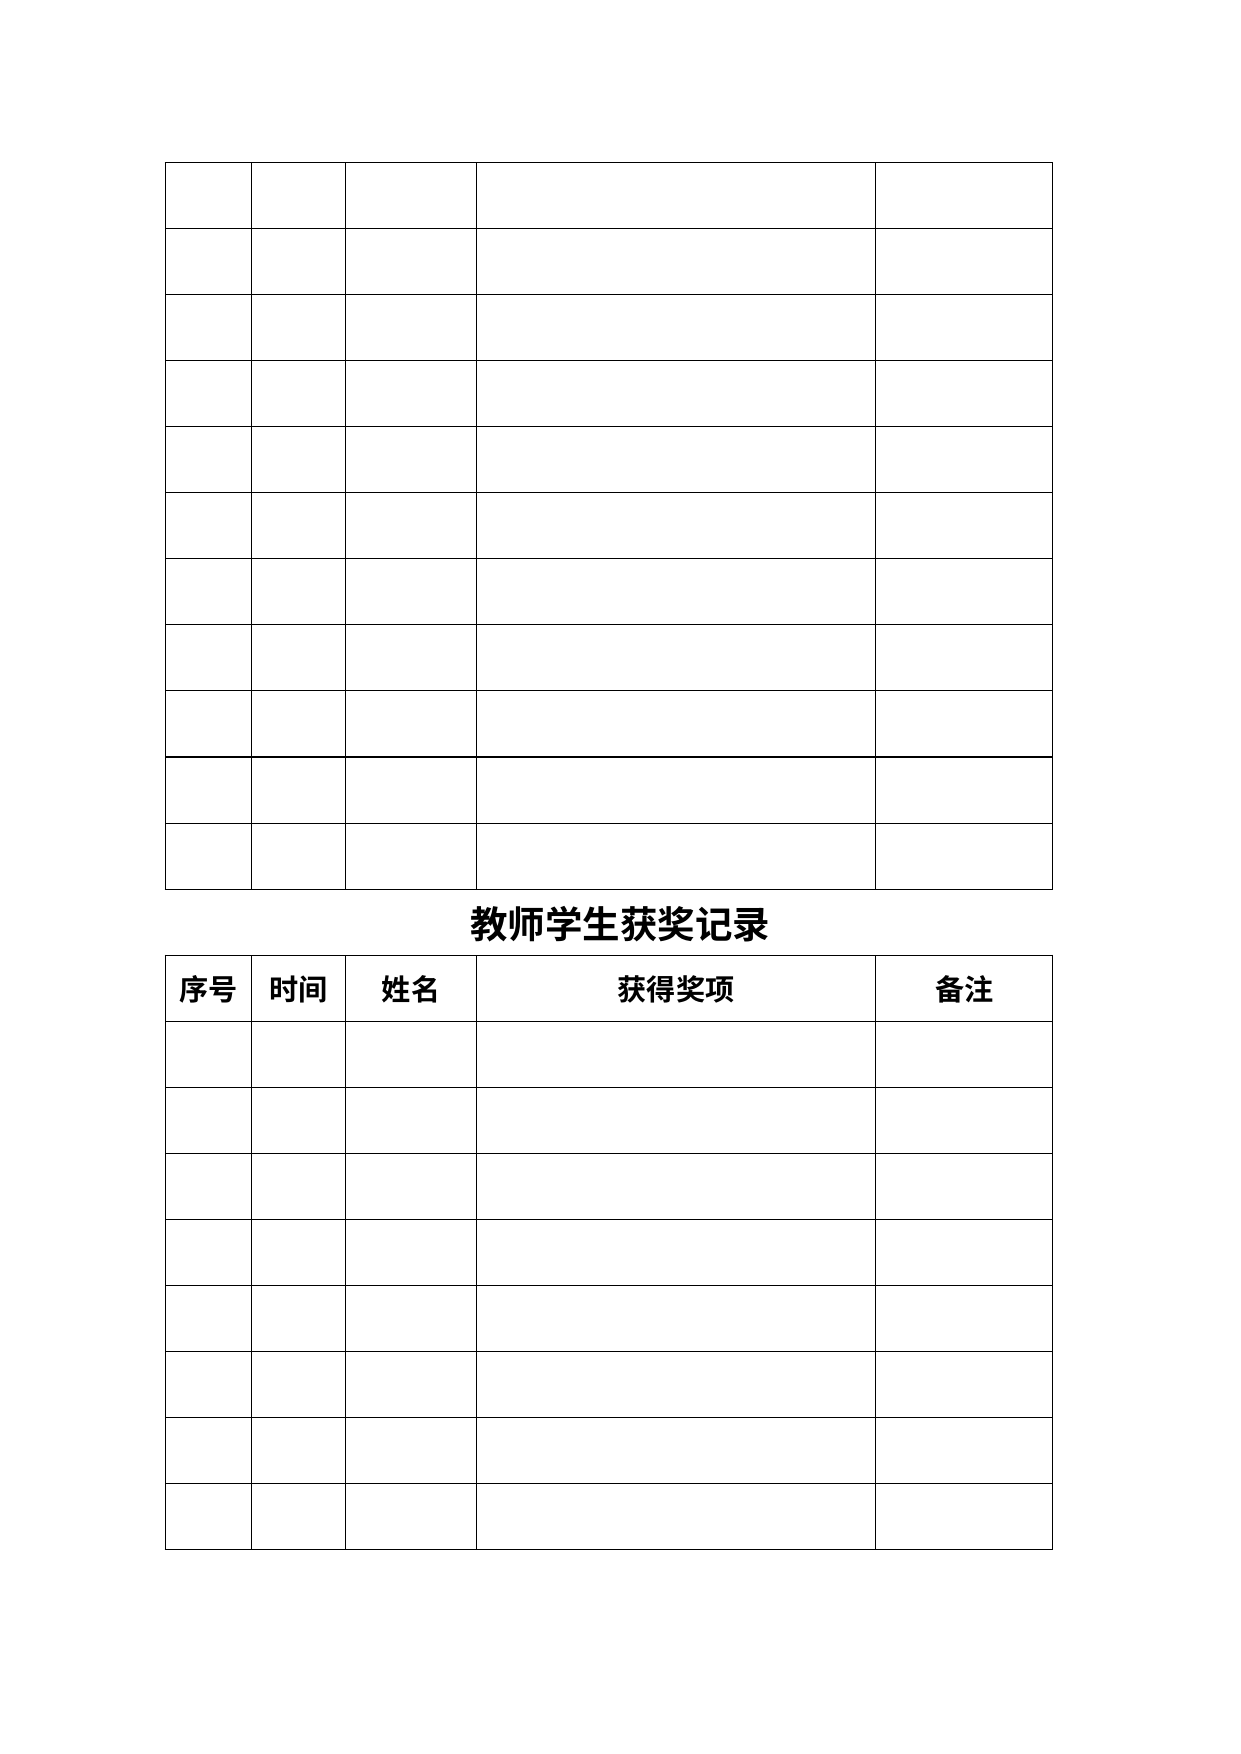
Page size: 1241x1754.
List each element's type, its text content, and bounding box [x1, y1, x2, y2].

table_cell [477, 1418, 875, 1483]
table_cell [876, 295, 1052, 360]
table_cell [252, 295, 345, 360]
table_cell [477, 1286, 875, 1351]
table_cell [477, 1088, 875, 1153]
table_cell [346, 1352, 476, 1417]
table_cell [166, 824, 251, 888]
table_cell [166, 691, 251, 756]
table_cell [876, 625, 1052, 690]
table_cell [477, 824, 875, 888]
table_cell [166, 1022, 251, 1087]
table_cell [346, 229, 476, 294]
table_cell [166, 1418, 251, 1483]
table_cell [252, 1352, 345, 1417]
table_cell [166, 427, 251, 492]
table_cell [346, 361, 476, 426]
table_cell [477, 1220, 875, 1285]
table_header 姓名 [346, 956, 476, 1021]
table_header 获得奖项 [477, 956, 875, 1021]
table_cell [252, 691, 345, 756]
table_header 序号 [166, 956, 251, 1021]
table_cell [876, 691, 1052, 756]
table_cell [477, 427, 875, 492]
table_cell [876, 1022, 1052, 1087]
table_cell [346, 691, 476, 756]
table_cell [166, 625, 251, 690]
table_cell [346, 758, 476, 822]
table_cell [166, 1154, 251, 1219]
table_cell [346, 824, 476, 888]
table_cell [477, 1352, 875, 1417]
table_header 备注 [876, 956, 1052, 1021]
table_cell [252, 758, 345, 822]
table_cell [876, 229, 1052, 294]
table_cell [346, 559, 476, 624]
table_cell [876, 1088, 1052, 1153]
table_cell [876, 1220, 1052, 1285]
table_cell [252, 1088, 345, 1153]
table_cell [876, 1352, 1052, 1417]
table_cell [346, 427, 476, 492]
table_cell [477, 361, 875, 426]
table_cell [346, 1484, 476, 1549]
table_cell [477, 625, 875, 690]
table_cell [477, 295, 875, 360]
table_cell [346, 1154, 476, 1219]
table_cell [477, 758, 875, 822]
table_cell [252, 1220, 345, 1285]
table_cell [166, 361, 251, 426]
table_cell [166, 1484, 251, 1549]
table_cell [477, 691, 875, 756]
table_cell [252, 229, 345, 294]
table_cell [252, 493, 345, 558]
table_cell [166, 1220, 251, 1285]
table_cell [166, 1286, 251, 1351]
table_cell [166, 1352, 251, 1417]
table_cell [346, 163, 476, 228]
table_cell [346, 1220, 476, 1285]
table_cell [477, 493, 875, 558]
table_cell [166, 295, 251, 360]
table_cell [252, 824, 345, 888]
text 教师学生获奖记录 [187, 890, 1053, 954]
table_cell [876, 493, 1052, 558]
table_cell [346, 625, 476, 690]
table_cell [252, 1286, 345, 1351]
table_cell [166, 559, 251, 624]
table_cell [166, 1088, 251, 1153]
table_cell [346, 1286, 476, 1351]
table_cell [876, 758, 1052, 822]
table_cell [166, 229, 251, 294]
table_cell [252, 559, 345, 624]
table_cell [477, 163, 875, 228]
table_cell [876, 1484, 1052, 1549]
table_cell [252, 1418, 345, 1483]
table_cell [876, 824, 1052, 888]
table_cell [477, 1022, 875, 1087]
table_cell [876, 1418, 1052, 1483]
table_cell [252, 1022, 345, 1087]
table_cell [477, 1154, 875, 1219]
table_cell [876, 1154, 1052, 1219]
table_cell [477, 559, 875, 624]
table_cell [252, 427, 345, 492]
table_cell [252, 361, 345, 426]
table_cell [166, 758, 251, 822]
table_cell [252, 625, 345, 690]
table_cell [166, 493, 251, 558]
table_cell [876, 1286, 1052, 1351]
table_cell [346, 1022, 476, 1087]
table_cell [876, 427, 1052, 492]
table_cell [346, 295, 476, 360]
table_cell [346, 1088, 476, 1153]
table_cell [346, 493, 476, 558]
table_cell [876, 361, 1052, 426]
table_cell [252, 1484, 345, 1549]
table_header 时间 [252, 956, 345, 1021]
table_cell [477, 1484, 875, 1549]
table_cell [252, 163, 345, 228]
table_cell [346, 1418, 476, 1483]
table_cell [252, 1154, 345, 1219]
table_cell [166, 163, 251, 228]
table_cell [876, 163, 1052, 228]
table_cell [876, 559, 1052, 624]
table_cell [477, 229, 875, 294]
